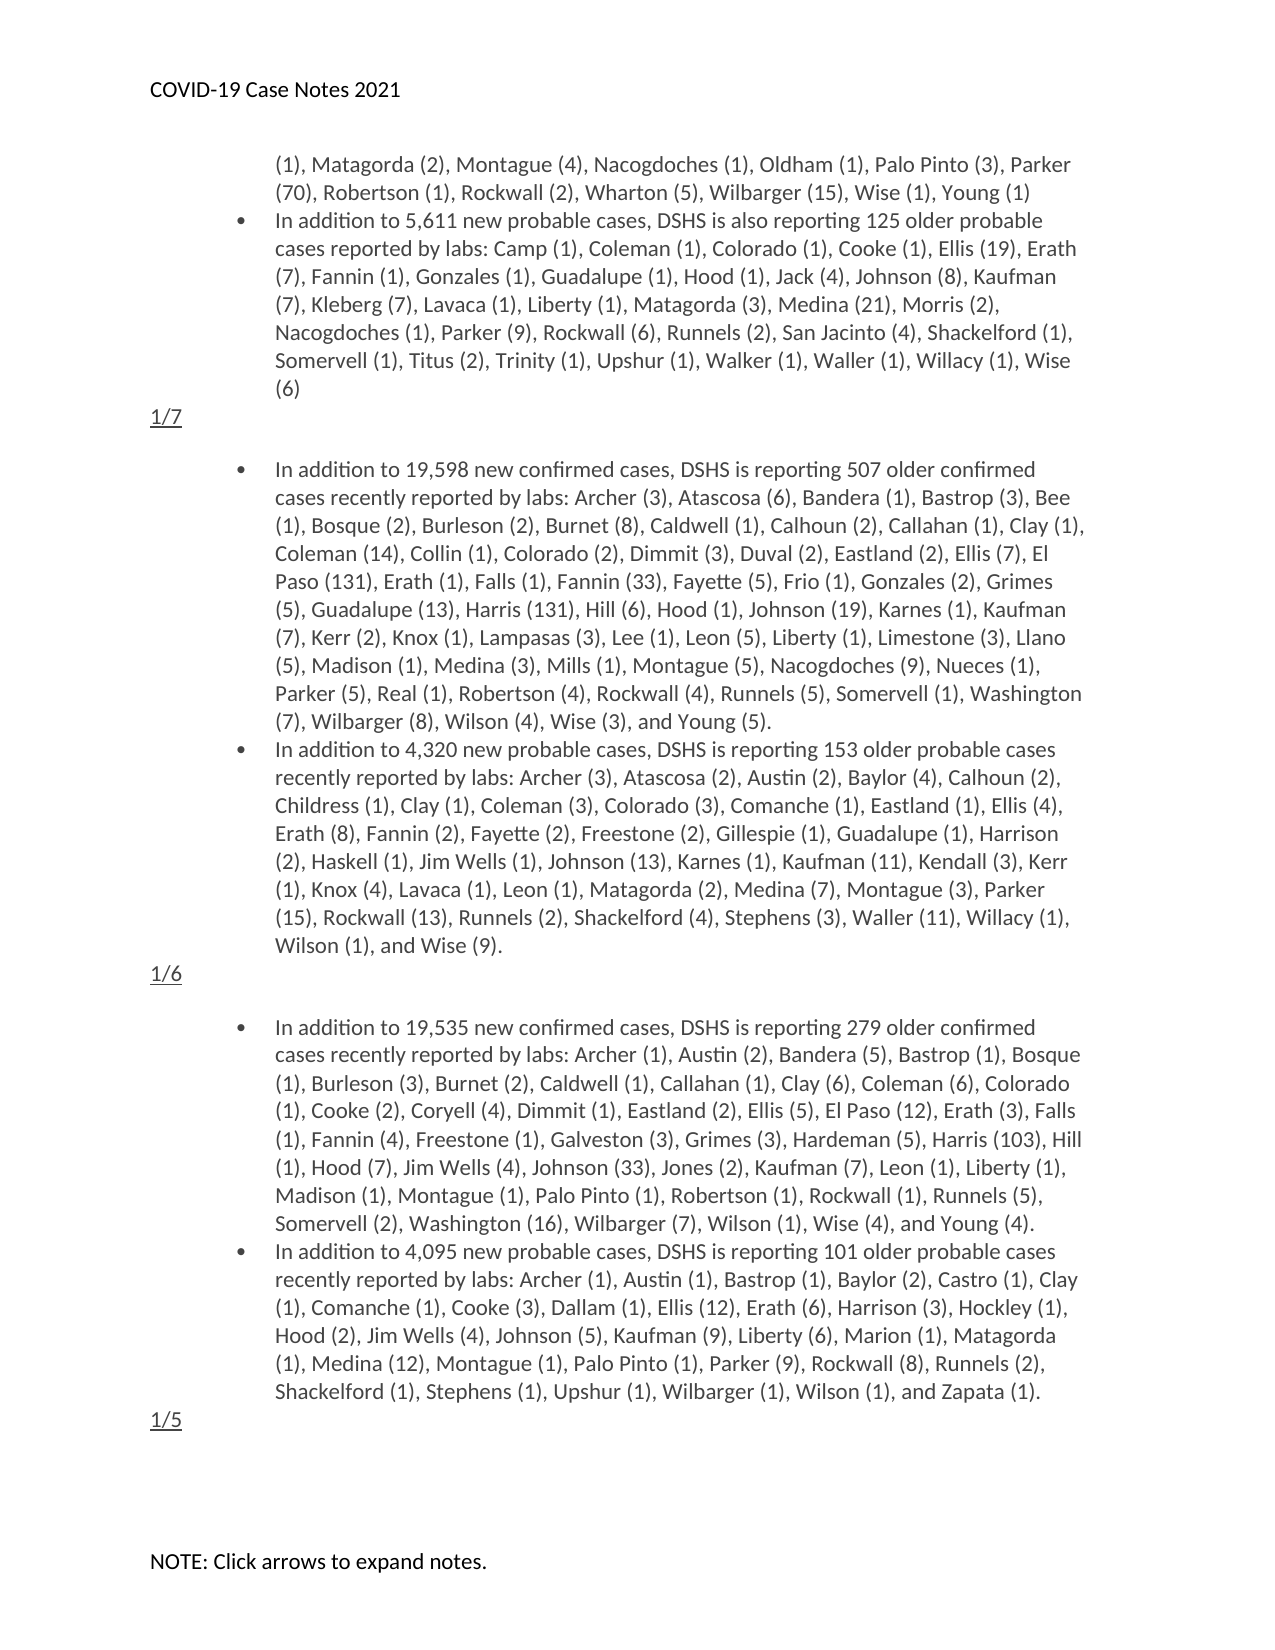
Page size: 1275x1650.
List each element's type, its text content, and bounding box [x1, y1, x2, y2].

text 1/7 [150, 402, 1125, 430]
list In addition to 19,598 new confirmed cases, DSHS is reporting 507 older confirmed cases recently reported by labs: Archer (3), Atascosa (6), Bandera (1), Bastrop (3), Bee (1), Bosque (2), Burleson (2), Burnet (8), Caldwell (1), Calhoun (2), Callahan (1), Clay (1), Coleman (14), Collin (1), Colorado (2), Dimmit (3), Duval (2), Eastland (2), Ellis (7), El Paso (131), Erath (1), Falls (1), Fannin (33), Fayette (5), Frio (1), Gonzales (2), Grimes (5), Guadalupe (13), Harris (131), Hill (6), Hood (1), Johnson (19), Karnes (1), Kaufman (7), Kerr (2), Knox (1), Lampasas (3), Lee (1), Leon (5), Liberty (1), Limestone (3), Llano (5), Madison (1), Medina (3), Mills (1), Montague (5), Nacogdoches (9), Nueces (1), Parker (5), Real (1), Robertson (4), Rockwall (4), Runnels (5), Somervell (1), Washington (7), Wilbarger (8), Wilson (4), Wise (3), and Young (5). [237, 455, 1087, 735]
text 1/6 [150, 959, 1125, 988]
list In addition to 4,095 new probable cases, DSHS is reporting 101 older probable cases recently reported by labs: Archer (1), Austin (1), Bastrop (1), Baylor (2), Castro (1), Clay (1), Comanche (1), Cooke (3), Dallam (1), Ellis (12), Erath (6), Harrison (3), Hockley (1), Hood (2), Jim Wells (4), Johnson (5), Kaufman (9), Liberty (6), Marion (1), Matagorda (1), Medina (12), Montague (1), Palo Pinto (1), Parker (9), Rockwall (8), Runnels (2), Shackelford (1), Stephens (1), Upshur (1), Wilbarger (1), Wilson (1), and Zapata (1). [237, 1237, 1087, 1405]
text 1/5 [150, 1405, 1125, 1433]
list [237, 150, 1087, 206]
list In addition to 5,611 new probable cases, DSHS is also reporting 125 older probable cases reported by labs: Camp (1), Coleman (1), Colorado (1), Cooke (1), Ellis (19), Erath (7), Fannin (1), Gonzales (1), Guadalupe (1), Hood (1), Jack (4), Johnson (8), Kaufman (7), Kleberg (7), Lavaca (1), Liberty (1), Matagorda (3), Medina (21), Morris (2), Nacogdoches (1), Parker (9), Rockwall (6), Runnels (2), San Jacinto (4), Shackelford (1), Somervell (1), Titus (2), Trinity (1), Upshur (1), Walker (1), Waller (1), Willacy (1), Wise (6) [237, 206, 1087, 402]
list In addition to 4,320 new probable cases, DSHS is reporting 153 older probable cases recently reported by labs: Archer (3), Atascosa (2), Austin (2), Baylor (4), Calhoun (2), Childress (1), Clay (1), Coleman (3), Colorado (3), Comanche (1), Eastland (1), Ellis (4), Erath (8), Fannin (2), Fayette (2), Freestone (2), Gillespie (1), Guadalupe (1), Harrison (2), Haskell (1), Jim Wells (1), Johnson (13), Karnes (1), Kaufman (11), Kendall (3), Kerr (1), Knox (4), Lavaca (1), Leon (1), Matagorda (2), Medina (7), Montague (3), Parker (15), Rockwall (13), Runnels (2), Shackelford (4), Stephens (3), Waller (11), Willacy (1), Wilson (1), and Wise (9). [237, 735, 1087, 959]
list In addition to 19,535 new confirmed cases, DSHS is reporting 279 older confirmed cases recently reported by labs: Archer (1), Austin (2), Bandera (5), Bastrop (1), Bosque (1), Burleson (3), Burnet (2), Caldwell (1), Callahan (1), Clay (6), Coleman (6), Colorado (1), Cooke (2), Coryell (4), Dimmit (1), Eastland (2), Ellis (5), El Paso (12), Erath (3), Falls (1), Fannin (4), Freestone (1), Galveston (3), Grimes (3), Hardeman (5), Harris (103), Hill (1), Hood (7), Jim Wells (4), Johnson (33), Jones (2), Kaufman (7), Leon (1), Liberty (1), Madison (1), Montague (1), Palo Pinto (1), Robertson (1), Rockwall (1), Runnels (5), Somervell (2), Washington (16), Wilbarger (7), Wilson (1), Wise (4), and Young (4). [237, 1013, 1087, 1237]
